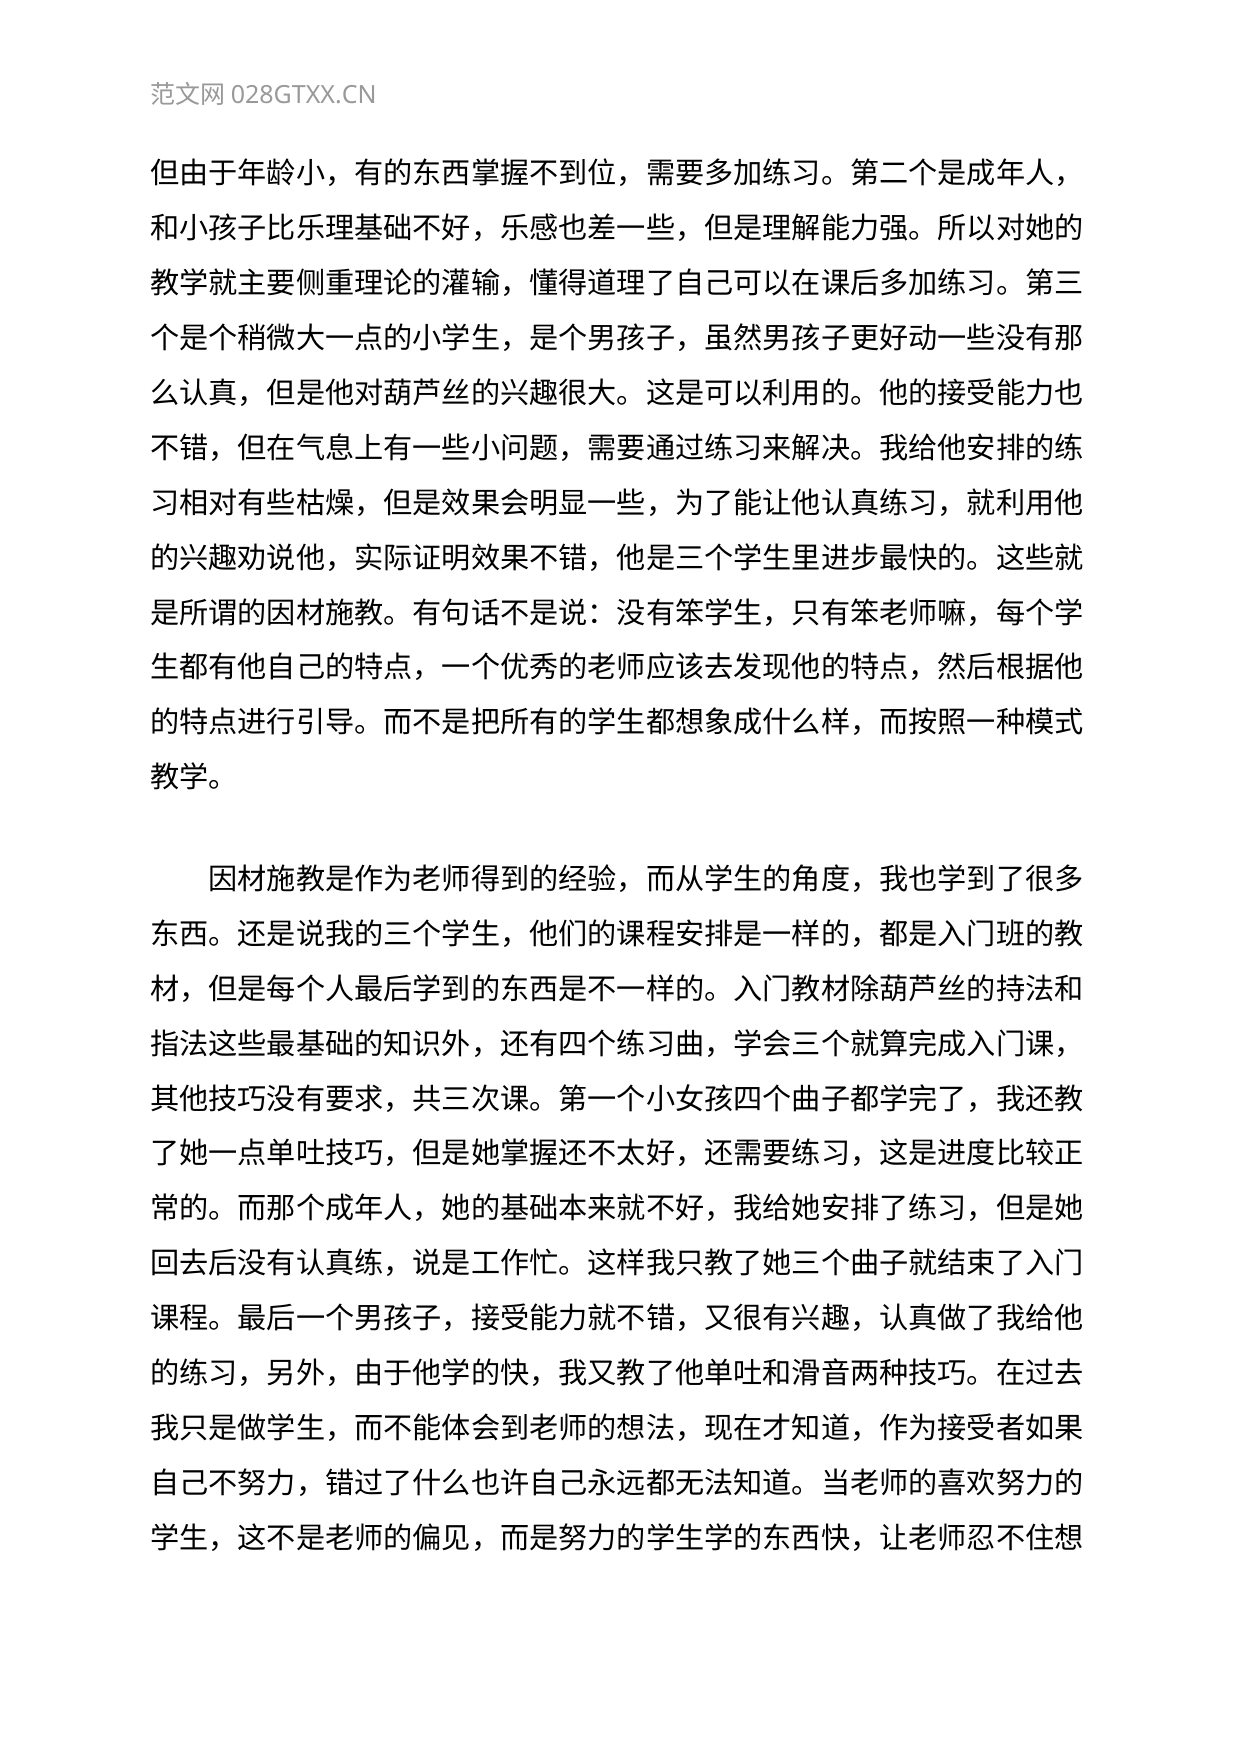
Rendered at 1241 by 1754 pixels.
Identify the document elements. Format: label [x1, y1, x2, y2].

text [150, 856, 1090, 1557]
text [150, 150, 1090, 796]
